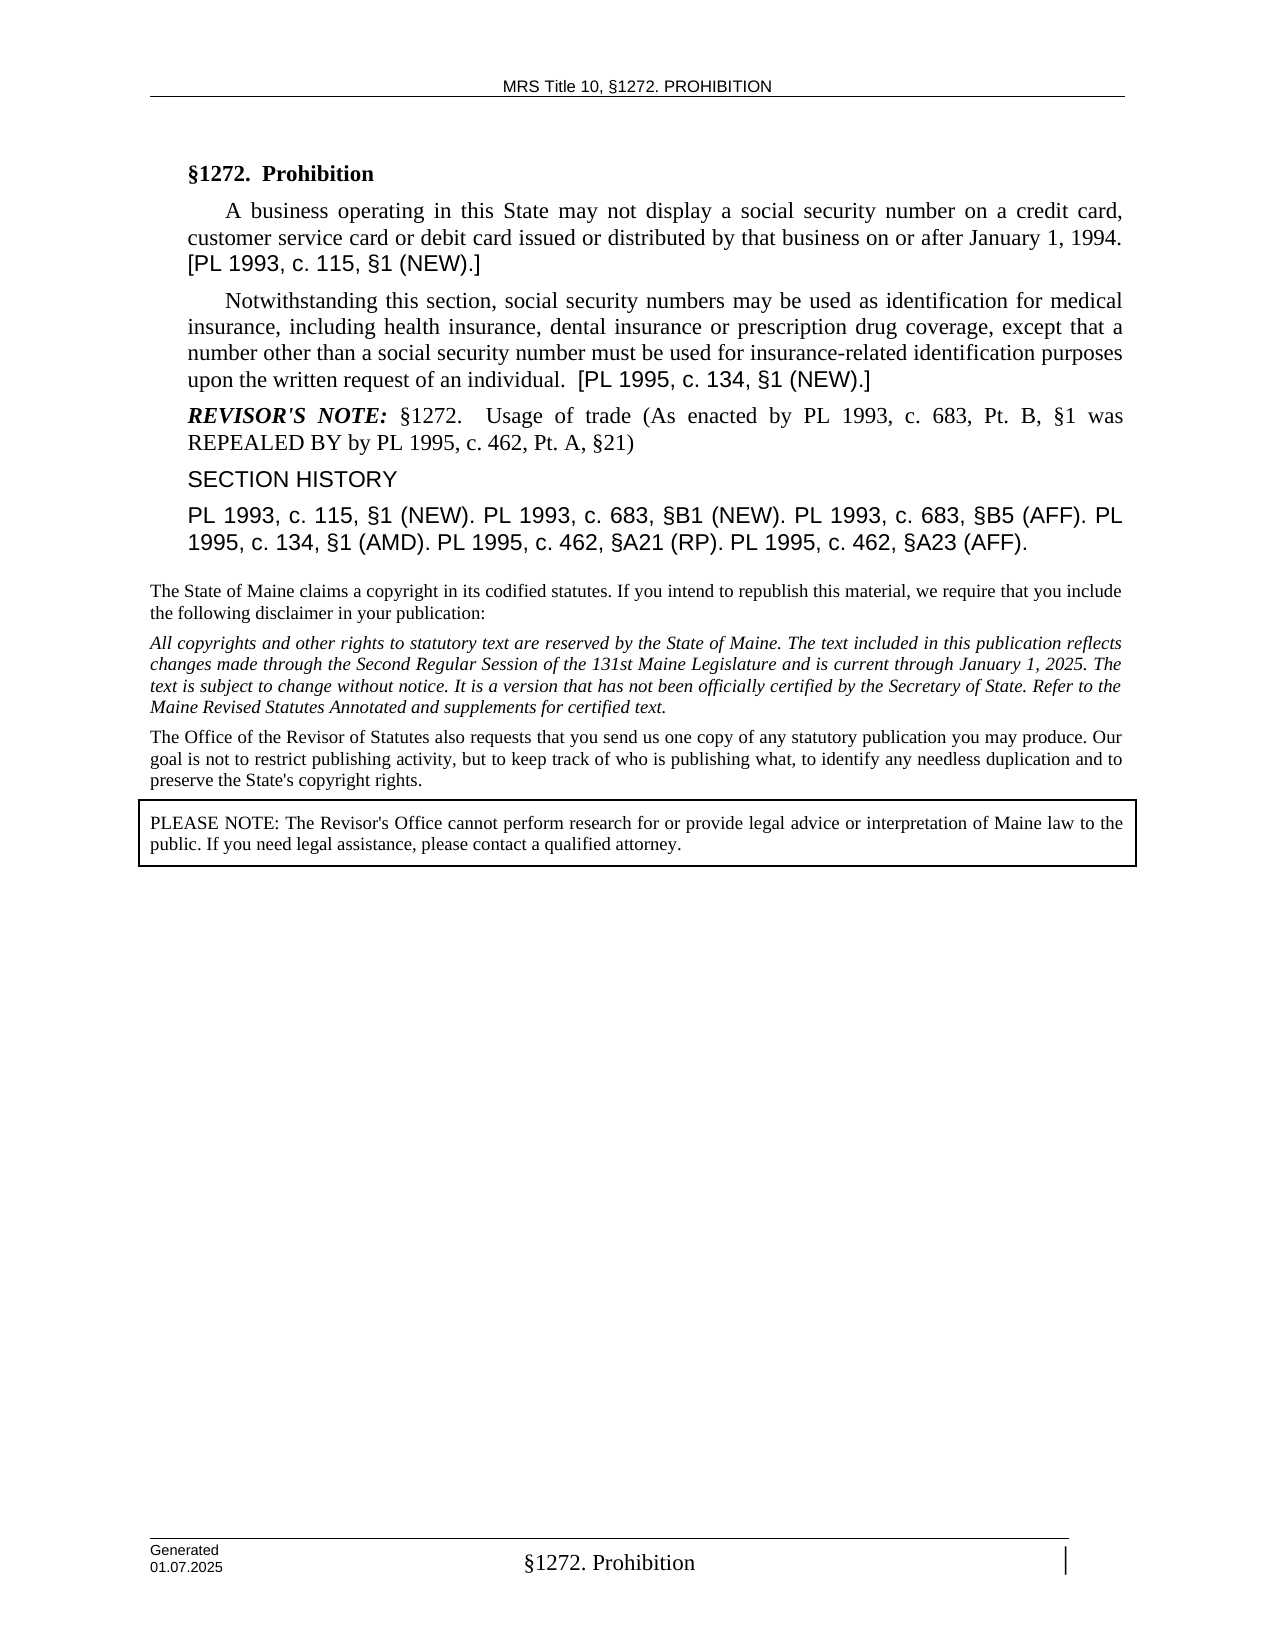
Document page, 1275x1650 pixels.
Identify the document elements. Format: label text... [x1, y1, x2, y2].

text All copyrights and other rights to statutory text are reserved by the State of Maine. The text included in this publication reflects changes made through the Second Regular Session of the 131st Maine Legislature and is current through January 1, 2025 . The text is subject to change without notice. It is a version that has not been officially certified by the Secretary of State. Refer to the Maine Revised Statutes Annotated and supplements for certified text. [150, 632, 1125, 718]
text Revisor's Note: §1272. Usage of trade (As enacted by PL 1993, c. 683, Pt. B, §1 was REPEALED BY by PL 1995, c. 462, Pt. A, §21) [187, 403, 1125, 455]
text §1272. Prohibition [187, 160, 1125, 187]
text The State of Maine claims a copyright in its codified statutes. If you intend to republish this material, we require that you include the following disclaimer in your publication: [150, 580, 1125, 623]
text PLEASE NOTE: The Revisor's Office cannot perform research for or provide legal advice or interpretation of Maine law to the public. If you need legal assistance, please contact a qualified attorney. [140, 801, 1135, 865]
text PL 1993, c. 115, §1 (NEW). PL 1993, c. 683, §B1 (NEW). PL 1993, c. 683, §B5 (AFF). PL 1995, c. 134, §1 (AMD). PL 1995, c. 462, §A21 (RP). PL 1995, c. 462, §A23 (AFF). [187, 502, 1125, 555]
text The Office of the Revisor of Statutes also requests that you send us one copy of any statutory publication you may produce. Our goal is not to restrict publishing activity, but to keep track of who is publishing what, to identify any needless duplication and to preserve the State's copyright rights. [150, 726, 1125, 791]
text Notwithstanding this section, social security numbers may be used as identification for medical insurance, including health insurance, dental insurance or prescription drug coverage, except that a number other than a social security number must be used for insurance-related identification purposes upon the written request of an individual. [PL 1995, c. 134, §1 (NEW).] [187, 287, 1125, 392]
text SECTION HISTORY [187, 466, 1125, 492]
text A business operating in this State may not display a social security number on a credit card, customer service card or debit card issued or distributed by that business on or after January 1, 1994. [PL 1993, c. 115, §1 (NEW).] [187, 197, 1125, 276]
